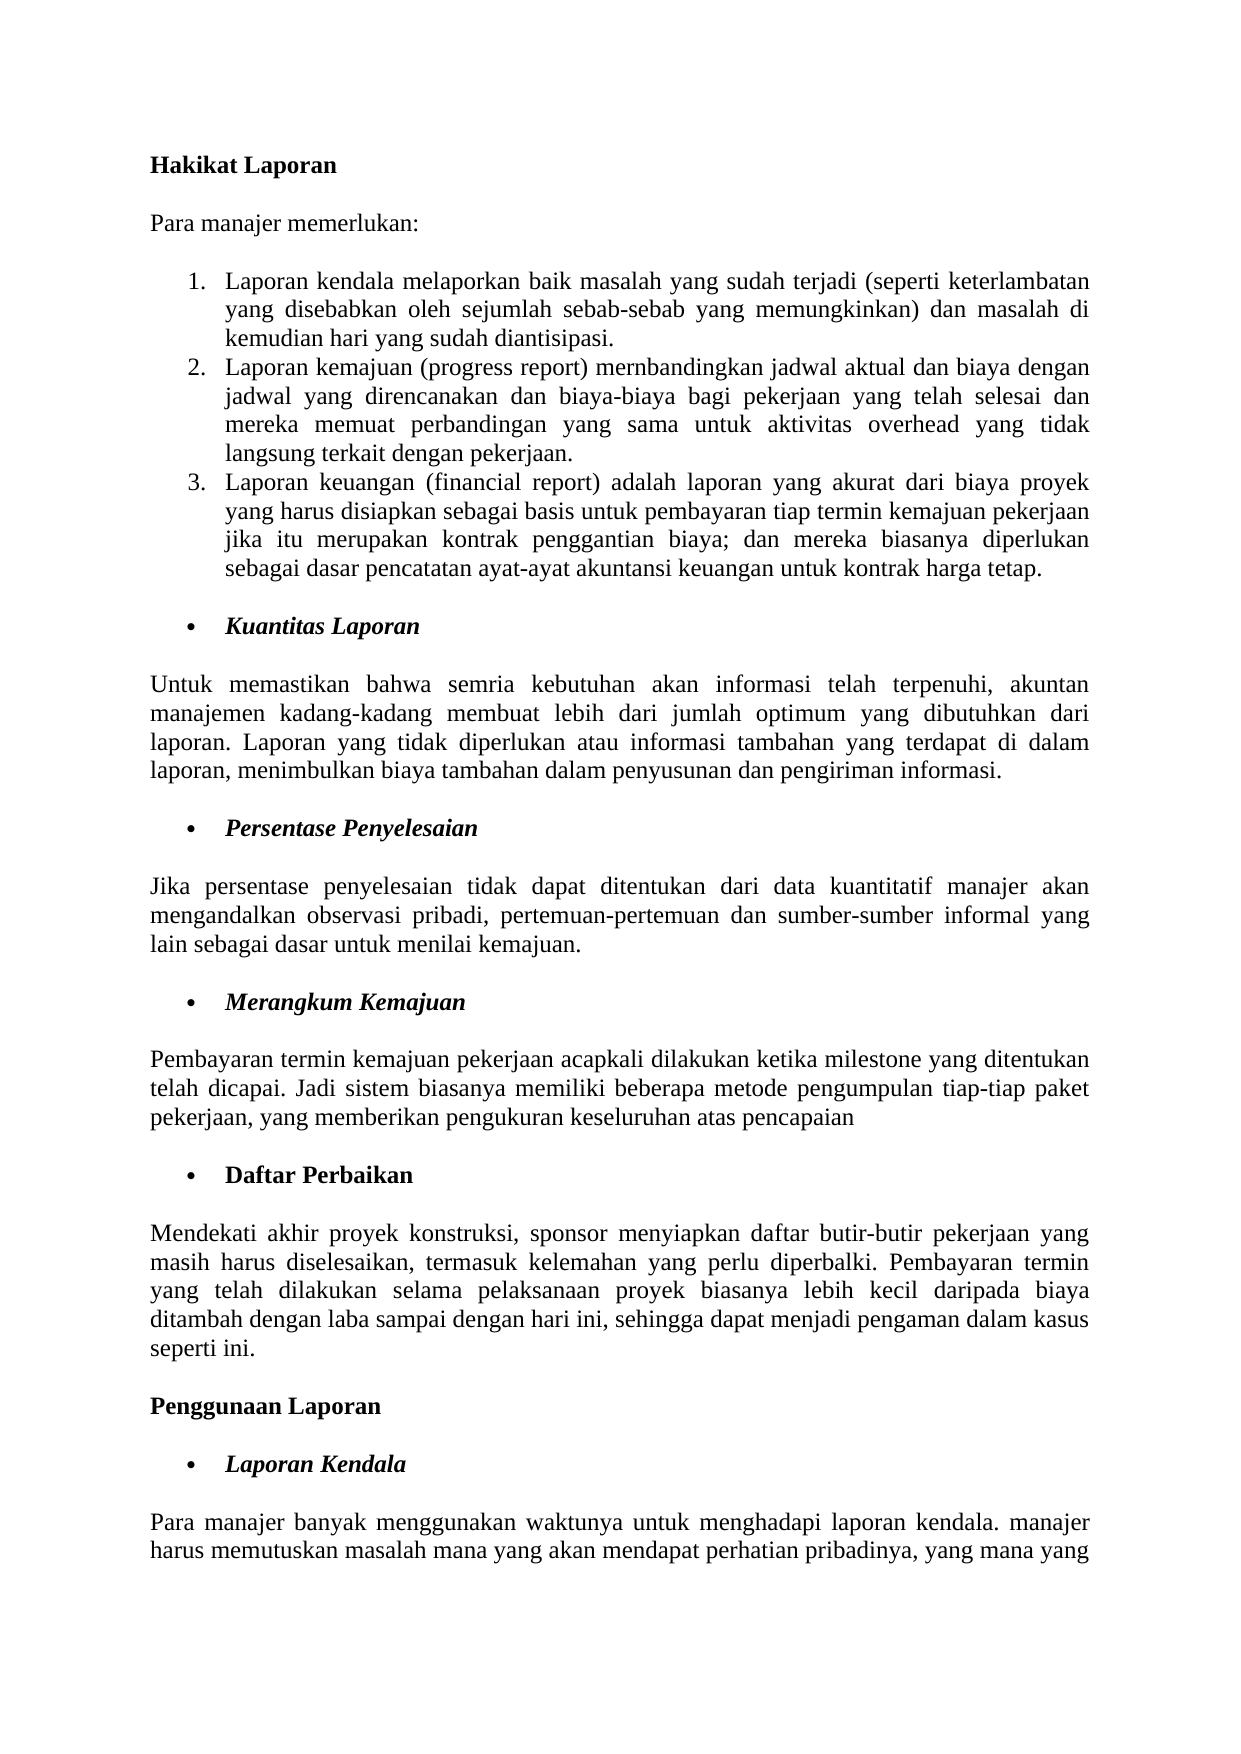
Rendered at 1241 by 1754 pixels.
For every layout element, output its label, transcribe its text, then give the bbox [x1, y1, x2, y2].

list Kuantitas Laporan [187, 611, 1090, 640]
list Laporan kemajuan (progress report) mernbandingkan jadwal aktual dan biaya dengan jadwal yang direncanakan dan biaya-biaya bagi pekerjaan yang telah selesai dan mereka memuat perbandingan yang sama untuk aktivitas overhead yang tidak langsung terkait dengan pekerjaan. [187, 352, 1090, 467]
text Mendekati akhir proyek konstruksi, sponsor menyiapkan daftar butir-butir pekerjaan yang masih harus diselesaikan, termasuk kelemahan yang perlu diperbalki. Pembayaran termin yang telah dilakukan selama pelaksanaan proyek biasanya lebih kecil daripada biaya ditambah dengan laba sampai dengan hari ini, sehingga dapat menjadi pengaman dalam kasus seperti ini. [150, 1218, 1090, 1362]
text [150, 1507, 1090, 1564]
text Jika persentase penyelesaian tidak dapat ditentukan dari data kuantitatif manajer akan mengandalkan observasi pribadi, pertemuan-pertemuan dan sumber-sumber informal yang lain sebagai dasar untuk menilai kemajuan. [150, 871, 1090, 957]
text Para manajer memerlukan: [150, 208, 1090, 237]
text Pembayaran termin kemajuan pekerjaan acapkali dilakukan ketika milestone yang ditentukan telah dicapai. Jadi sistem biasanya memiliki beberapa metode pengumpulan tiap-tiap paket pekerjaan, yang memberikan pengukuran keseluruhan atas pencapaian [150, 1044, 1090, 1131]
list Daftar Perbaikan [187, 1160, 1090, 1189]
text Untuk memastikan bahwa semria kebutuhan akan informasi telah terpenuhi, akuntan manajemen kadang-kadang membuat lebih dari jumlah optimum yang dibutuhkan dari laporan. Laporan yang tidak diperlukan atau informasi tambahan yang terdapat di dalam laporan, menimbulkan biaya tambahan dalam penyusunan dan pengiriman informasi. [150, 669, 1090, 784]
text Penggunaan Laporan [150, 1391, 1090, 1419]
text Hakikat Laporan [150, 150, 1090, 179]
list Persentase Penyelesaian [187, 813, 1090, 842]
list Laporan kendala melaporkan baik masalah yang sudah terjadi (seperti keterlambatan yang disebabkan oleh sejumlah sebab-sebab yang memungkinkan) dan masalah di kemudian hari yang sudah diantisipasi. [187, 266, 1090, 352]
list Laporan Kendala [187, 1449, 1090, 1477]
list Merangkum Kemajuan [187, 987, 1090, 1015]
list Laporan keuangan (financial report) adalah laporan yang akurat dari biaya proyek yang harus disiapkan sebagai basis untuk pembayaran tiap termin kemajuan pekerjaan jika itu merupakan kontrak penggantian biaya; dan mereka biasanya diperlukan sebagai dasar pencatatan ayat-ayat akuntansi keuangan untuk kontrak harga tetap. [187, 467, 1090, 582]
